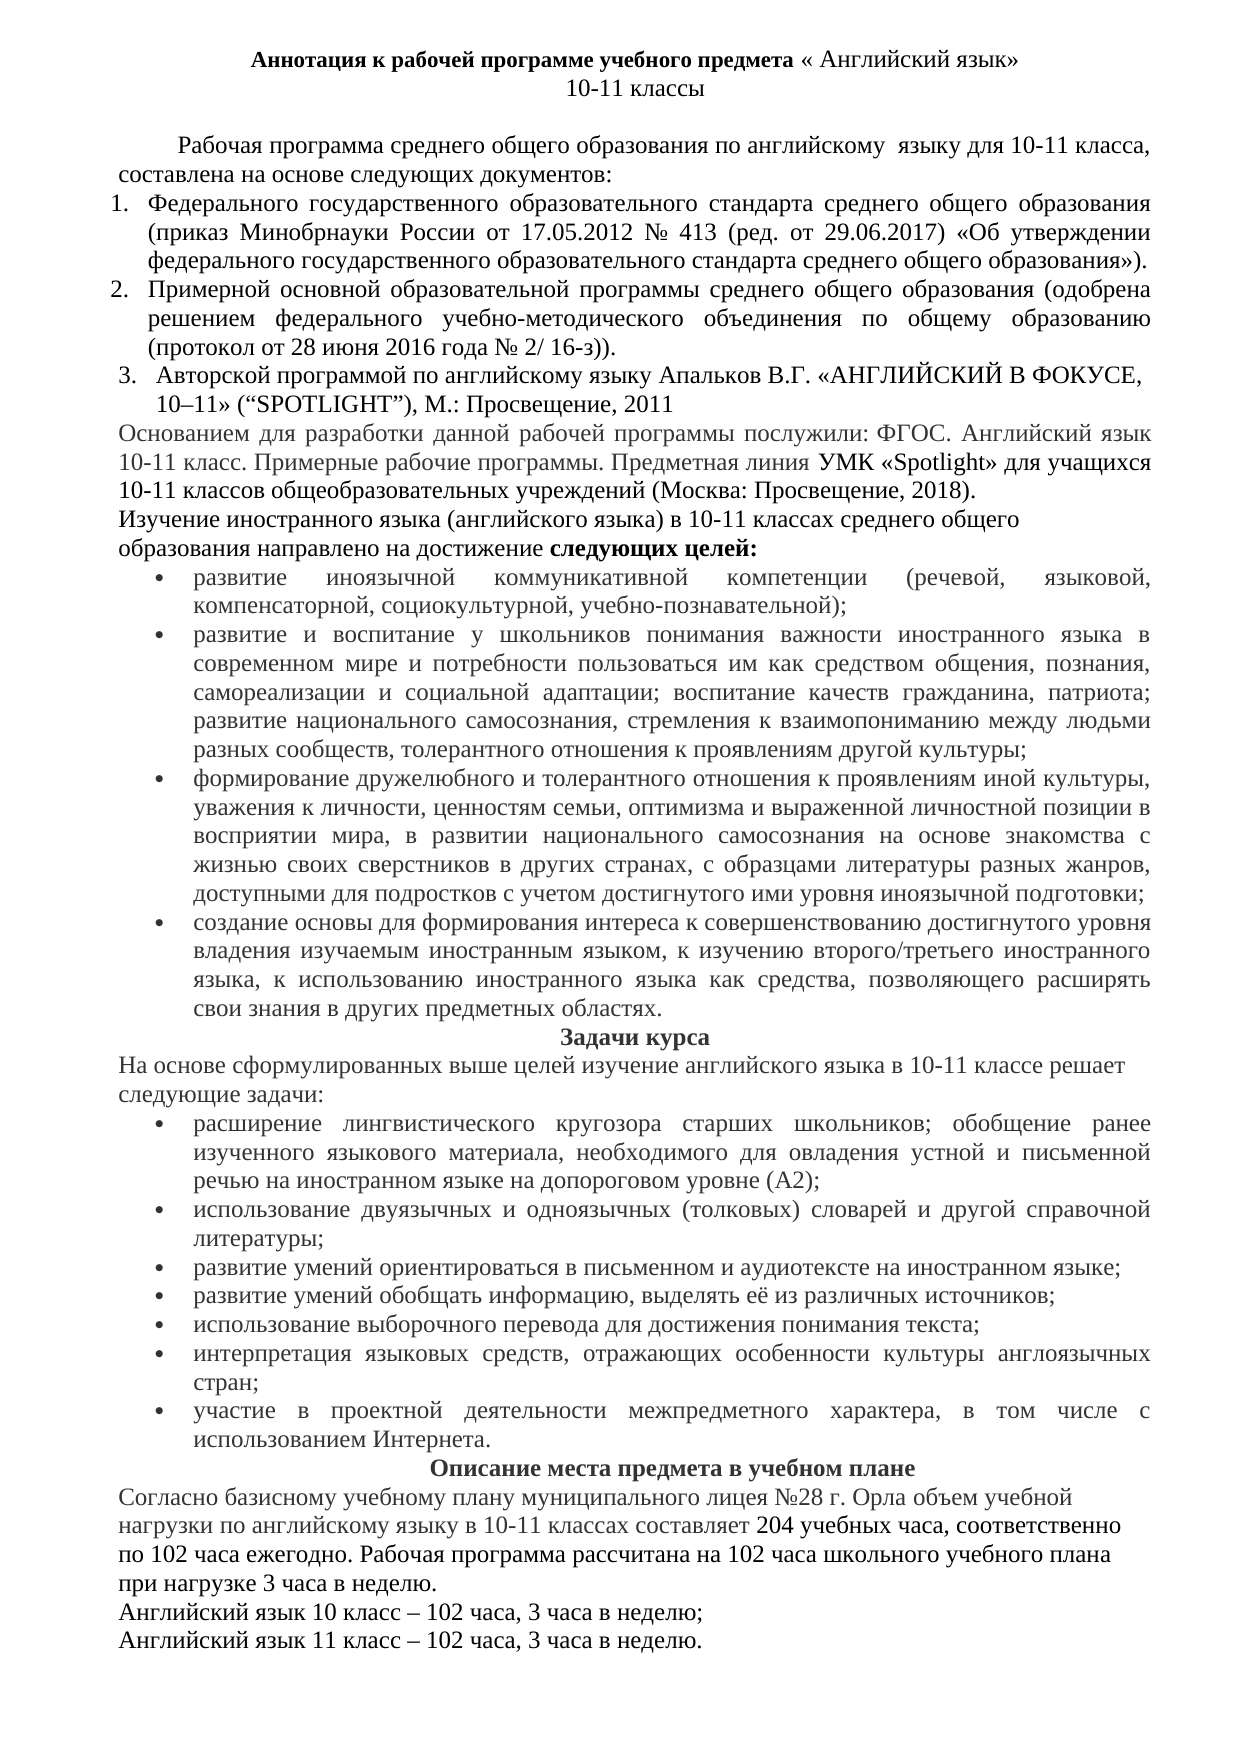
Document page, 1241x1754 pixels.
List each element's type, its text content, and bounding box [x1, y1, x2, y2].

list интерпретация языковых средств, отражающих особенности культуры англоязычных стран; [156, 1338, 1152, 1396]
text Задачи курса [118, 1022, 1152, 1051]
list Федерального государственного образовательного стандарта среднего общего образования (приказ Минобрнауки России от 17.05.2012 № 413 (ред. от 29.06.2017) «Об утверждении федерального государственного образовательного стандарта среднего общего образования»). [110, 188, 1152, 274]
list формирование дружелюбного и толерантного отношения к проявлениям иной культуры, уважения к личности, ценностям семьи, оптимизма и выраженной личностной позиции в восприятии мира, в развитии национального самосознания на основе знакомства с жизнью своих сверстников в других странах, с образцами литературы разных жанров, доступными для подростков с учетом достигнутого ими уровня иноязычной подготовки; [156, 763, 1152, 907]
text Рабочая программа среднего общего образования по английскому языку для 10-11 класса, составлена на основе следующих документов: [118, 131, 1152, 188]
list Авторской программой по английскому языку Апальков В.Г. «АНГЛИЙСКИЙ В ФОКУСЕ, 10–11» (“SPOTLIGHT”), М.: Просвещение, 2011 [674, 361, 1152, 418]
list развитие умений обобщать информацию, выделять её из различных источников; [156, 1281, 1152, 1309]
text Согласно базисному учебному плану муниципального лицея №28 г. Орла объем учебной нагрузки по английскому языку в 10-11 классах составляет 204 учебных часа, соответственно по 102 часа ежегодно. Рабочая программа рассчитана на 102 часа школьного учебного плана при нагрузке 3 часа в неделю. [118, 1482, 1152, 1597]
list развитие умений ориентироваться в письменном и аудиотексте на иностранном языке; [156, 1252, 1152, 1281]
text Основанием для разработки данной рабочей программы послужили: ФГОС. Английский язык 10-11 класс. Примерные рабочие программы. Предметная линия УМК «Spotlight» для учащихся 10-11 классов общеобразовательных учреждений (Москва: Просвещение, 2018). [118, 418, 1152, 504]
list Примерной основной образовательной программы среднего общего образования (одобрена решением федерального учебно-методического объединения по общему образованию (протокол от 28 июня 2016 года № 2/ 16-з)). [110, 274, 1152, 361]
text Аннотация к рабочей программе учебного предмета « Английский язык» [118, 44, 1152, 73]
list Авторской программой по английскому языку Апальков В.Г. «АНГЛИЙСКИЙ В ФОКУСЕ, 10–11» (“SPOTLIGHT”), М.: Просвещение, 2011 [118, 361, 652, 418]
text Описание места предмета в учебном плане [193, 1453, 1152, 1482]
text Изучение иностранного языка (английского языка) в 10-11 классах среднего общего образования направлено на достижение следующих целей: [118, 504, 1152, 562]
list расширение лингвистического кругозора старших школьников; обобщение ранее изученного языкового материала, необходимого для овладения устной и письменной речью на иностранном языке на допороговом уровне (А2); [156, 1108, 1152, 1194]
list использование выборочного перевода для достижения понимания текста; [156, 1309, 1152, 1338]
text 10-11 классы [118, 73, 1152, 102]
list создание основы для формирования интереса к совершенствованию достигнутого уровня владения изучаемым иностранным языком, к изучению второго/третьего иностранного языка, к использованию иностранного языка как средства, позволяющего расширять свои знания в других предметных областях. [156, 907, 1152, 1022]
list использование двуязычных и одноязычных (толковых) словарей и другой справочной литературы; [156, 1194, 1152, 1252]
text На основе сформулированных выше целей изучение английского языка в 10-11 классе решает следующие задачи: [118, 1051, 1152, 1108]
list участие в проектной деятельности межпредметного характера, в том числе с использованием Интернета. [156, 1396, 1152, 1453]
list развитие иноязычной коммуникативной компетенции (речевой, языковой, компенсаторной, социокультурной, учебно-познавательной); [156, 562, 1152, 619]
list развитие и воспитание у школьников понимания важности иностранного языка в современном мире и потребности пользоваться им как средством общения, познания, самореализации и социальной адаптации; воспитание качеств гражданина, патриота; развитие национального самосознания, стремления к взаимопониманию между людьми разных сообществ, толерантного отношения к проявлениям другой культуры; [156, 619, 1152, 763]
text Английский язык 11 класс – 102 часа, 3 часа в неделю. [118, 1626, 1152, 1654]
text Английский язык 10 класс – 102 часа, 3 часа в неделю; [118, 1597, 1152, 1626]
